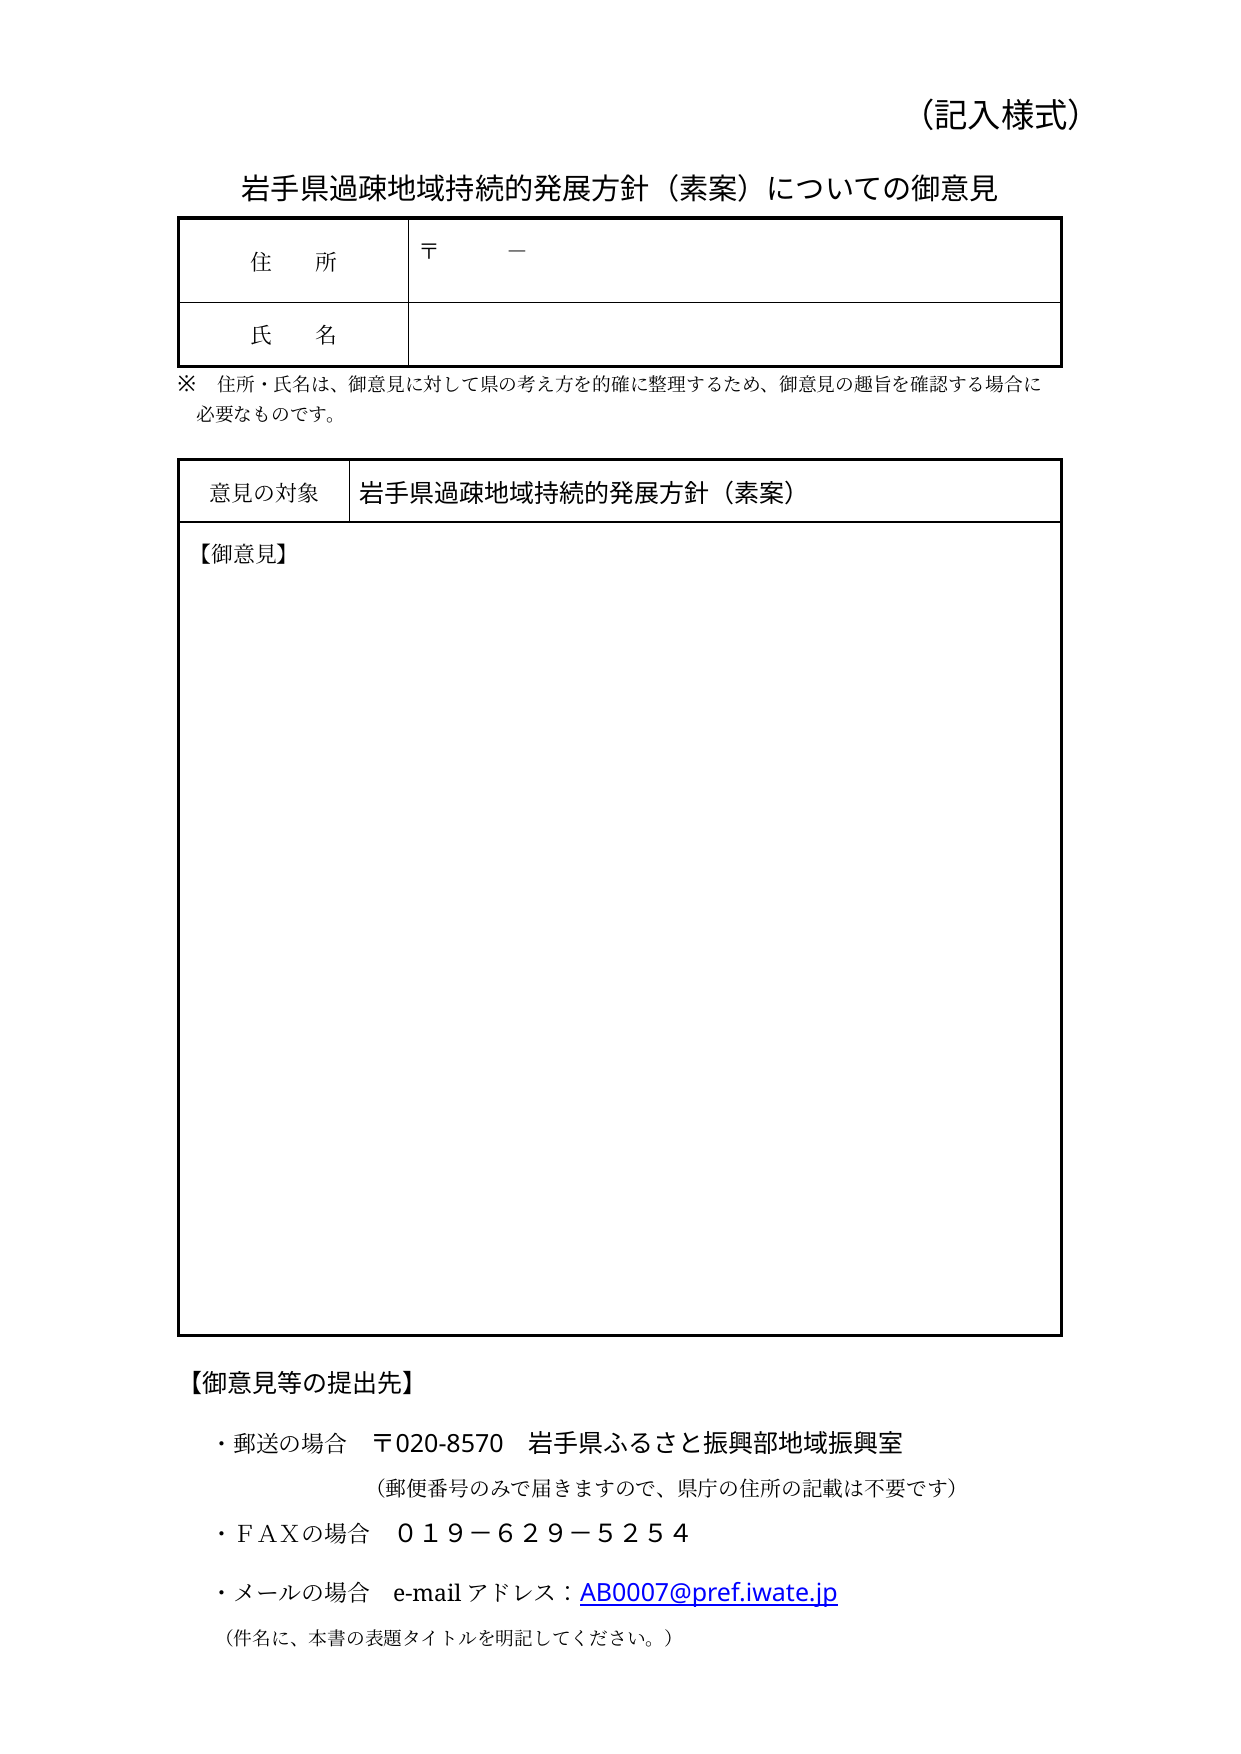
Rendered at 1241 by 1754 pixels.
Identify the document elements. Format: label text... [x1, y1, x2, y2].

table_header 岩手県過疎地域持続的発展方針（素案） [350, 461, 1060, 521]
text （件名に、本書の表題タイトルを明記してください。） [177, 1622, 1063, 1652]
table_cell 氏 名 [180, 303, 408, 365]
text ※ 住所・氏名は、御意見に対して県の考え方を的確に整理するため、御意見の趣旨を確認する場合に [177, 368, 1063, 398]
text 【御意見等の提出先】 [177, 1352, 1063, 1412]
table_cell [409, 303, 1060, 365]
text 必要なものです。 [177, 398, 1063, 428]
table_header 意見の対象 [180, 461, 349, 521]
table_cell 【御意見】 [180, 523, 1060, 1334]
text ・メールの場合 e-mailアドレス：AB0007@pref.iwate.jp [210, 1562, 1063, 1622]
text 岩手県過疎地域持続的発展方針（素案）についての御意見 [177, 156, 1063, 216]
text ・郵送の場合 〒020-8570 岩手県ふるさと振興部地域振興室 [210, 1412, 1063, 1472]
table_header 〒 － [409, 220, 1060, 302]
table_header 住 所 [180, 220, 408, 302]
text ・ＦＡＸの場合 ０１９－６２９－５２５４ [210, 1502, 1063, 1562]
text （郵便番号のみで届きますので、県庁の住所の記載は不要です） [177, 1472, 1063, 1502]
